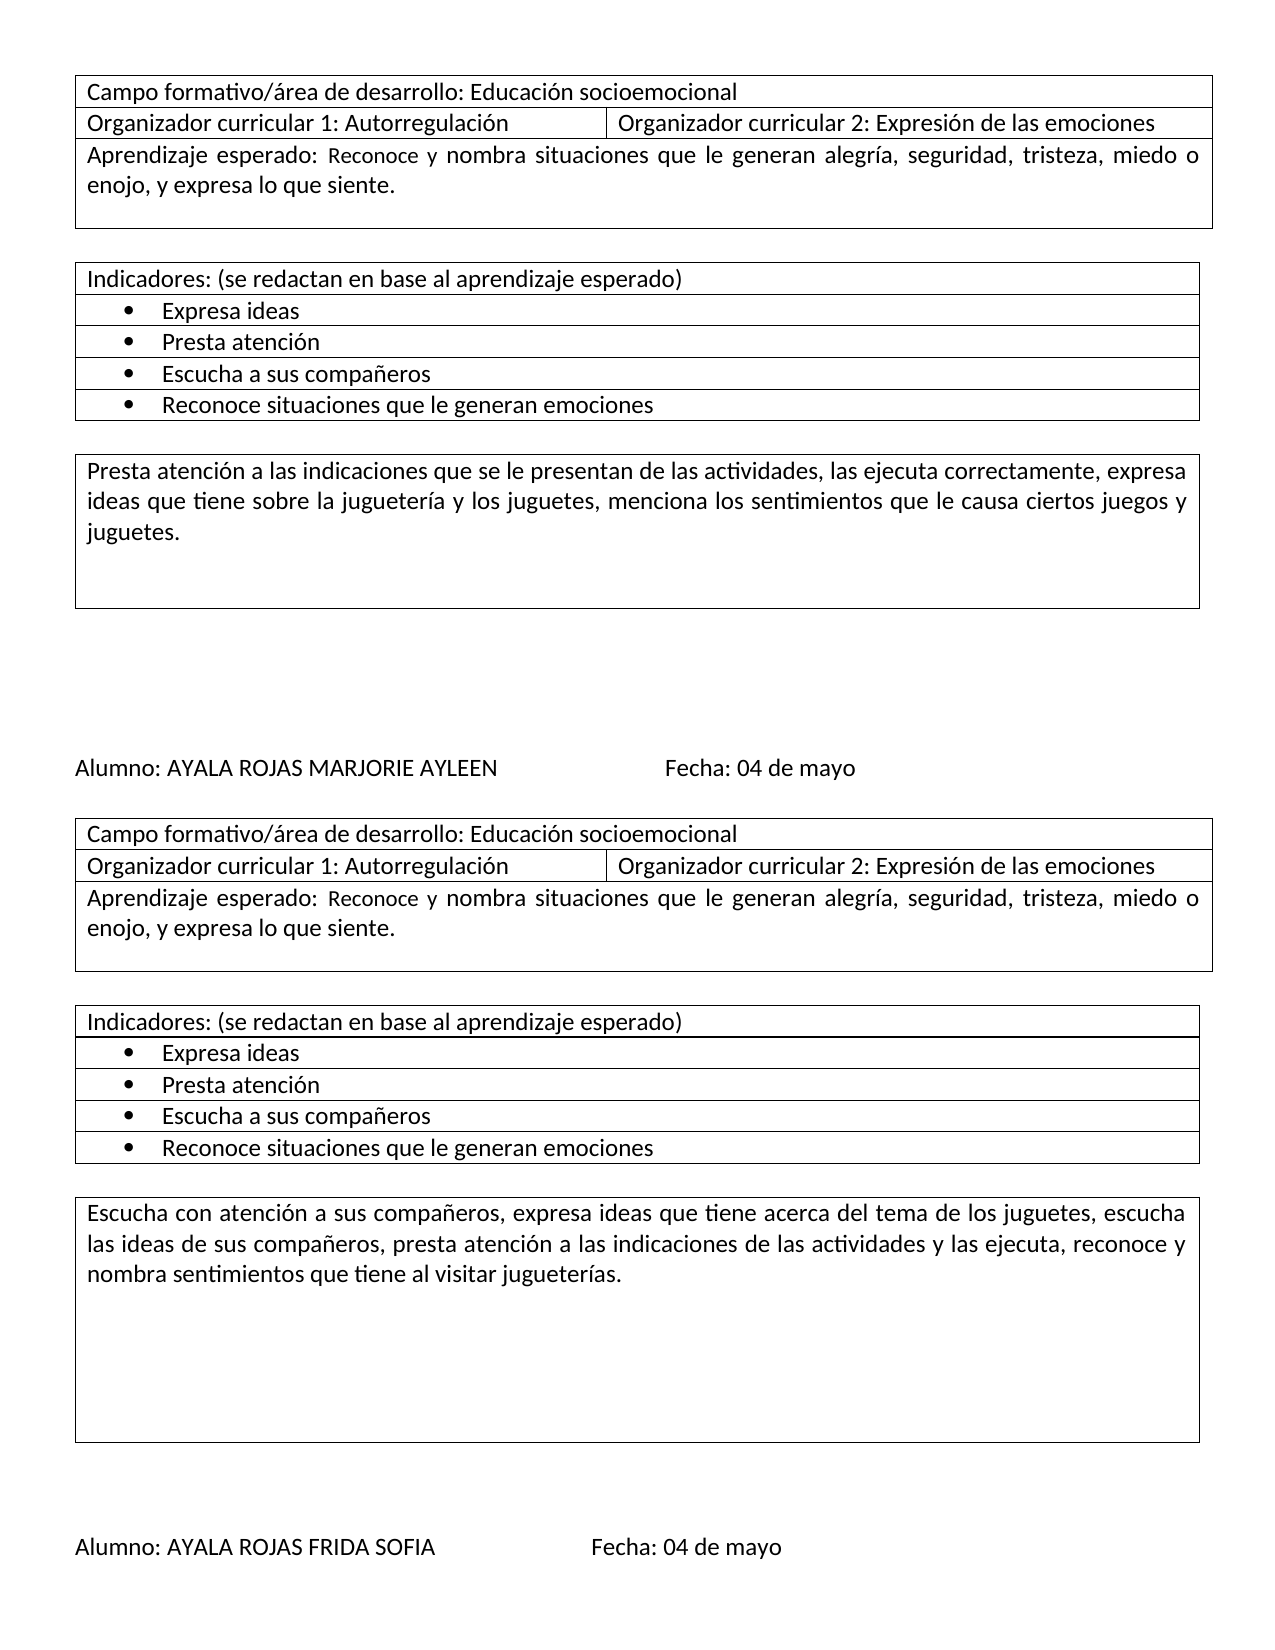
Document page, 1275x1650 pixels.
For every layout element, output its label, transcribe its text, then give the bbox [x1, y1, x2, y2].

table_cell Aprendizaje esperado: Reconoce y nombra situaciones que le generan alegría, seguridad, tristeza, miedo o enojo, y expresa lo que siente. [76, 139, 1212, 228]
table_cell Organizador curricular 2: Expresión de las emociones [607, 850, 1212, 881]
table_header Presta atención a las indicaciones que se le presentan de las actividades, las ejecuta correctamente, expresa ideas que tiene sobre la juguetería y los juguetes, menciona los sentimientos que le causa ciertos juegos y juguetes. [76, 455, 1199, 608]
table_cell Organizador curricular 1: Autorregulación [76, 108, 606, 138]
table_cell Organizador curricular 2: Expresión de las emociones [607, 108, 1212, 138]
table_cell Aprendizaje esperado: Reconoce y nombra situaciones que le generan alegría, seguridad, tristeza, miedo o enojo, y expresa lo que siente. [76, 882, 1212, 971]
table_header Campo formativo/área de desarrollo: Educación socioemocional [76, 819, 1212, 849]
table_header Escucha con atención a sus compañeros, expresa ideas que tiene acerca del tema de los juguetes, escucha las ideas de sus compañeros, presta atención a las indicaciones de las actividades y las ejecuta, reconoce y nombra sentimientos que tiene al visitar jugueterías. [76, 1198, 1199, 1442]
table_cell Expresa ideas [76, 1038, 1199, 1068]
table_header Indicadores: (se redactan en base al aprendizaje esperado) [76, 1006, 1199, 1036]
table_cell Presta atención [76, 326, 1199, 357]
text Alumno: AYALA ROJAS MARJORIE AYLEEN Fecha: 04 de mayo [75, 752, 1200, 782]
table_cell Organizador curricular 1: Autorregulación [76, 850, 606, 881]
text Alumno: AYALA ROJAS FRIDA SOFIA Fecha: 04 de mayo [75, 1531, 1200, 1561]
table_cell Reconoce situaciones que le generan emociones [76, 390, 1199, 420]
table_cell Expresa ideas [76, 295, 1199, 325]
table_header Indicadores: (se redactan en base al aprendizaje esperado) [76, 263, 1199, 294]
table_cell Escucha a sus compañeros [76, 1101, 1199, 1131]
table_cell Reconoce situaciones que le generan emociones [76, 1132, 1199, 1163]
table_cell Presta atención [76, 1069, 1199, 1099]
table_header Campo formativo/área de desarrollo: Educación socioemocional [76, 76, 1212, 107]
table_cell Escucha a sus compañeros [76, 358, 1199, 388]
